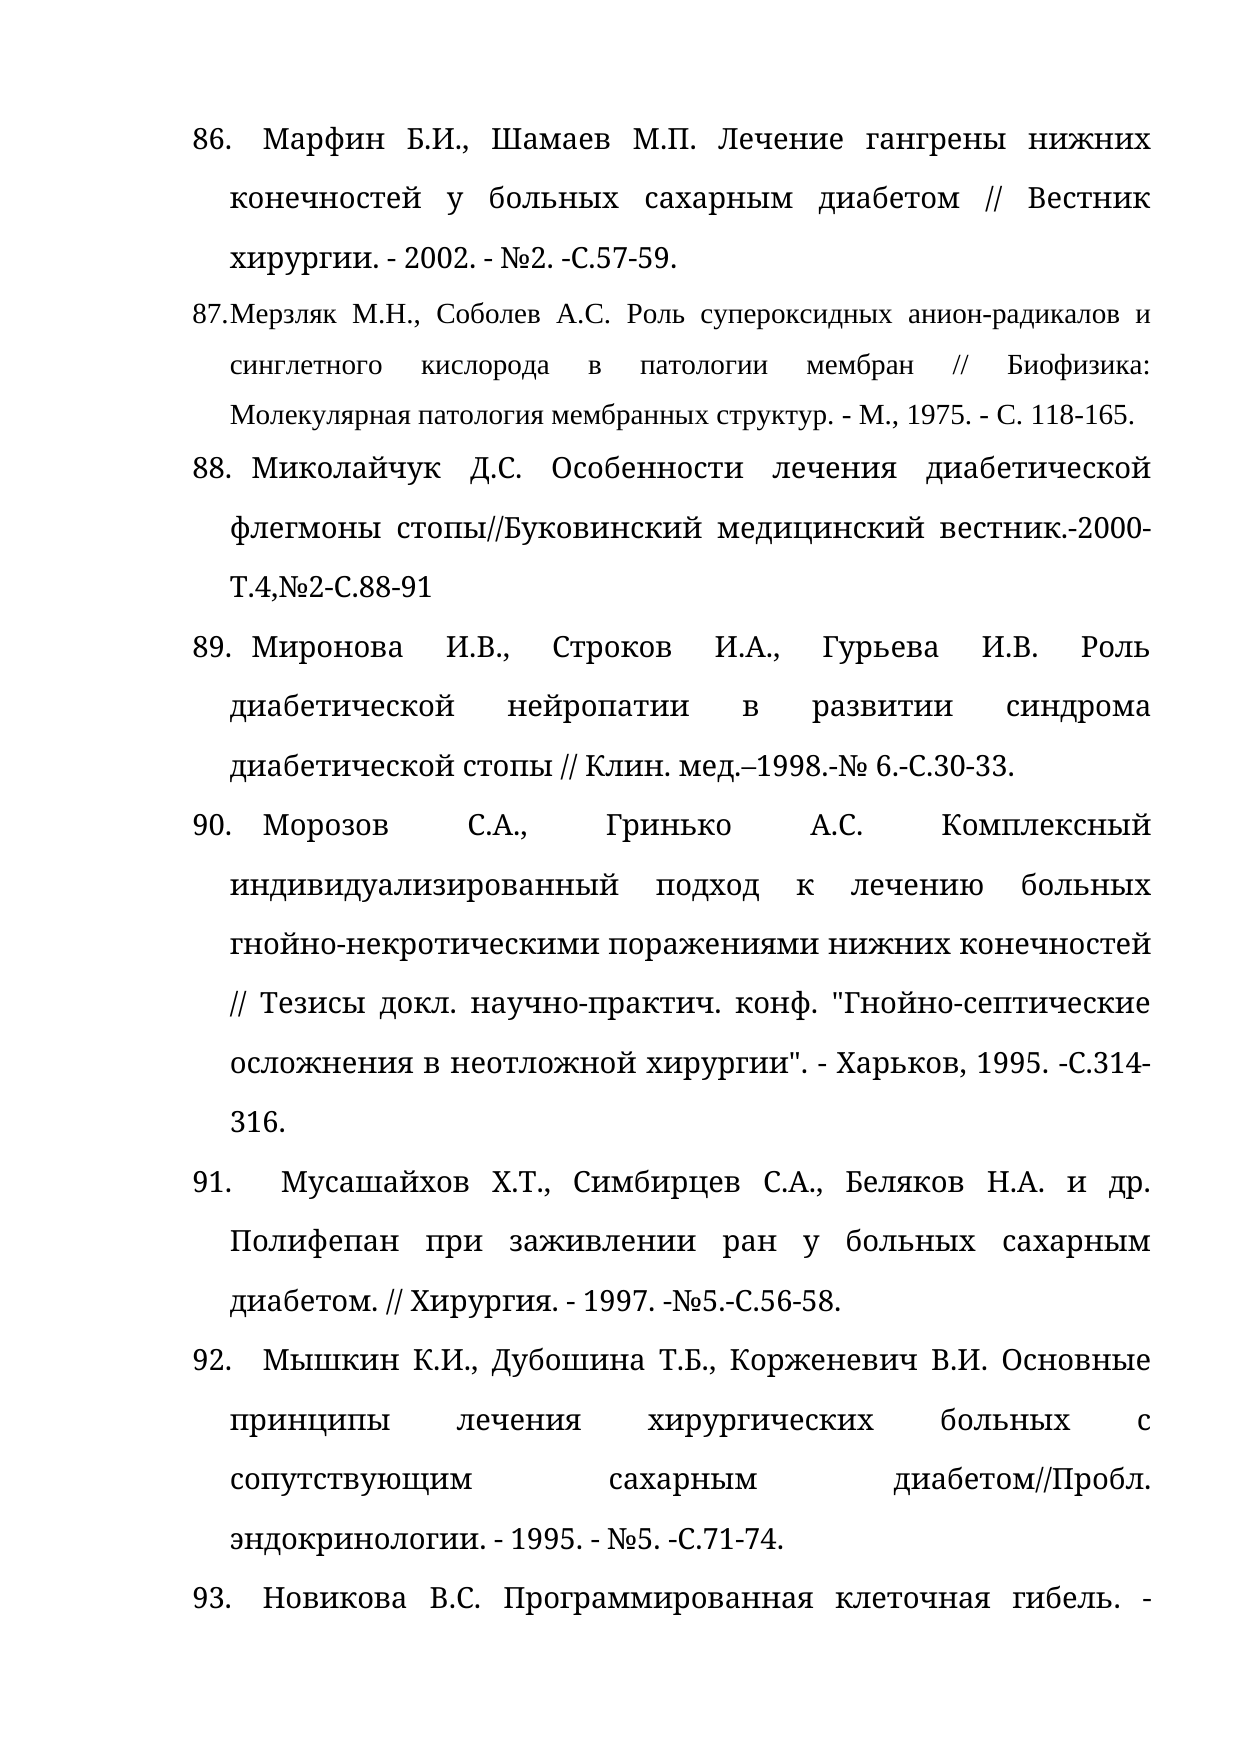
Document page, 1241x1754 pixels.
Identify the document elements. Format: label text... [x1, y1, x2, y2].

list Морозов С.А., Гринько А.С. Комплексный индивидуализированный подход к лечению больных гнойно-некротическими поражениями нижних конечностей // Тезисы докл. научно-практич. конф. "Гнойно-септические осложнения в неотложной хирургии". - Харьков, 1995. -С.314-316. [192, 804, 1152, 1141]
list Мерзляк М.Н., Соболев А.С. Роль супероксидных анион-радикалов и синглетного кислорода в патологии мембран // Биофизика: Молекулярная патология мембранных структур. - М., 1975. - С. 118-165. [192, 297, 1152, 431]
list Миколайчук Д.С. Особенности лечения диабетической флегмоны стопы//Буковинский медицинский вестник.-2000-Т.4,№2-С.88-91 [192, 447, 1152, 606]
list Миронова И.В., Строков И.А., Гурьева И.В. Роль диабетической нейропатии в развитии синдрома диабетической стопы // Клин. мед.–1998.-№ 6.-С.30-33. [192, 626, 1152, 784]
list Мышкин К.И., Дубошина Т.Б., Корженевич В.И. Основные принципы лечения хирургических больных с сопутствующим сахарным диабетом//Пробл. эндокринологии. - 1995. - №5. -С.71-74. [192, 1340, 1152, 1558]
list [192, 1578, 1152, 1617]
list Мусашайхов Х.Т., Симбирцев С.А., Беляков Н.А. и др. Полифепан при заживлении ран у больных сахарным диабетом. // Хирургия. - 1997. -№5.-С.56-58. [192, 1161, 1152, 1320]
list Марфин Б.И., Шамаев М.П. Лечение гангрены нижних конечностей у больных сахарным диабетом // Вестник хирургии. - 2002. - №2. -С.57-59. [192, 118, 1152, 277]
